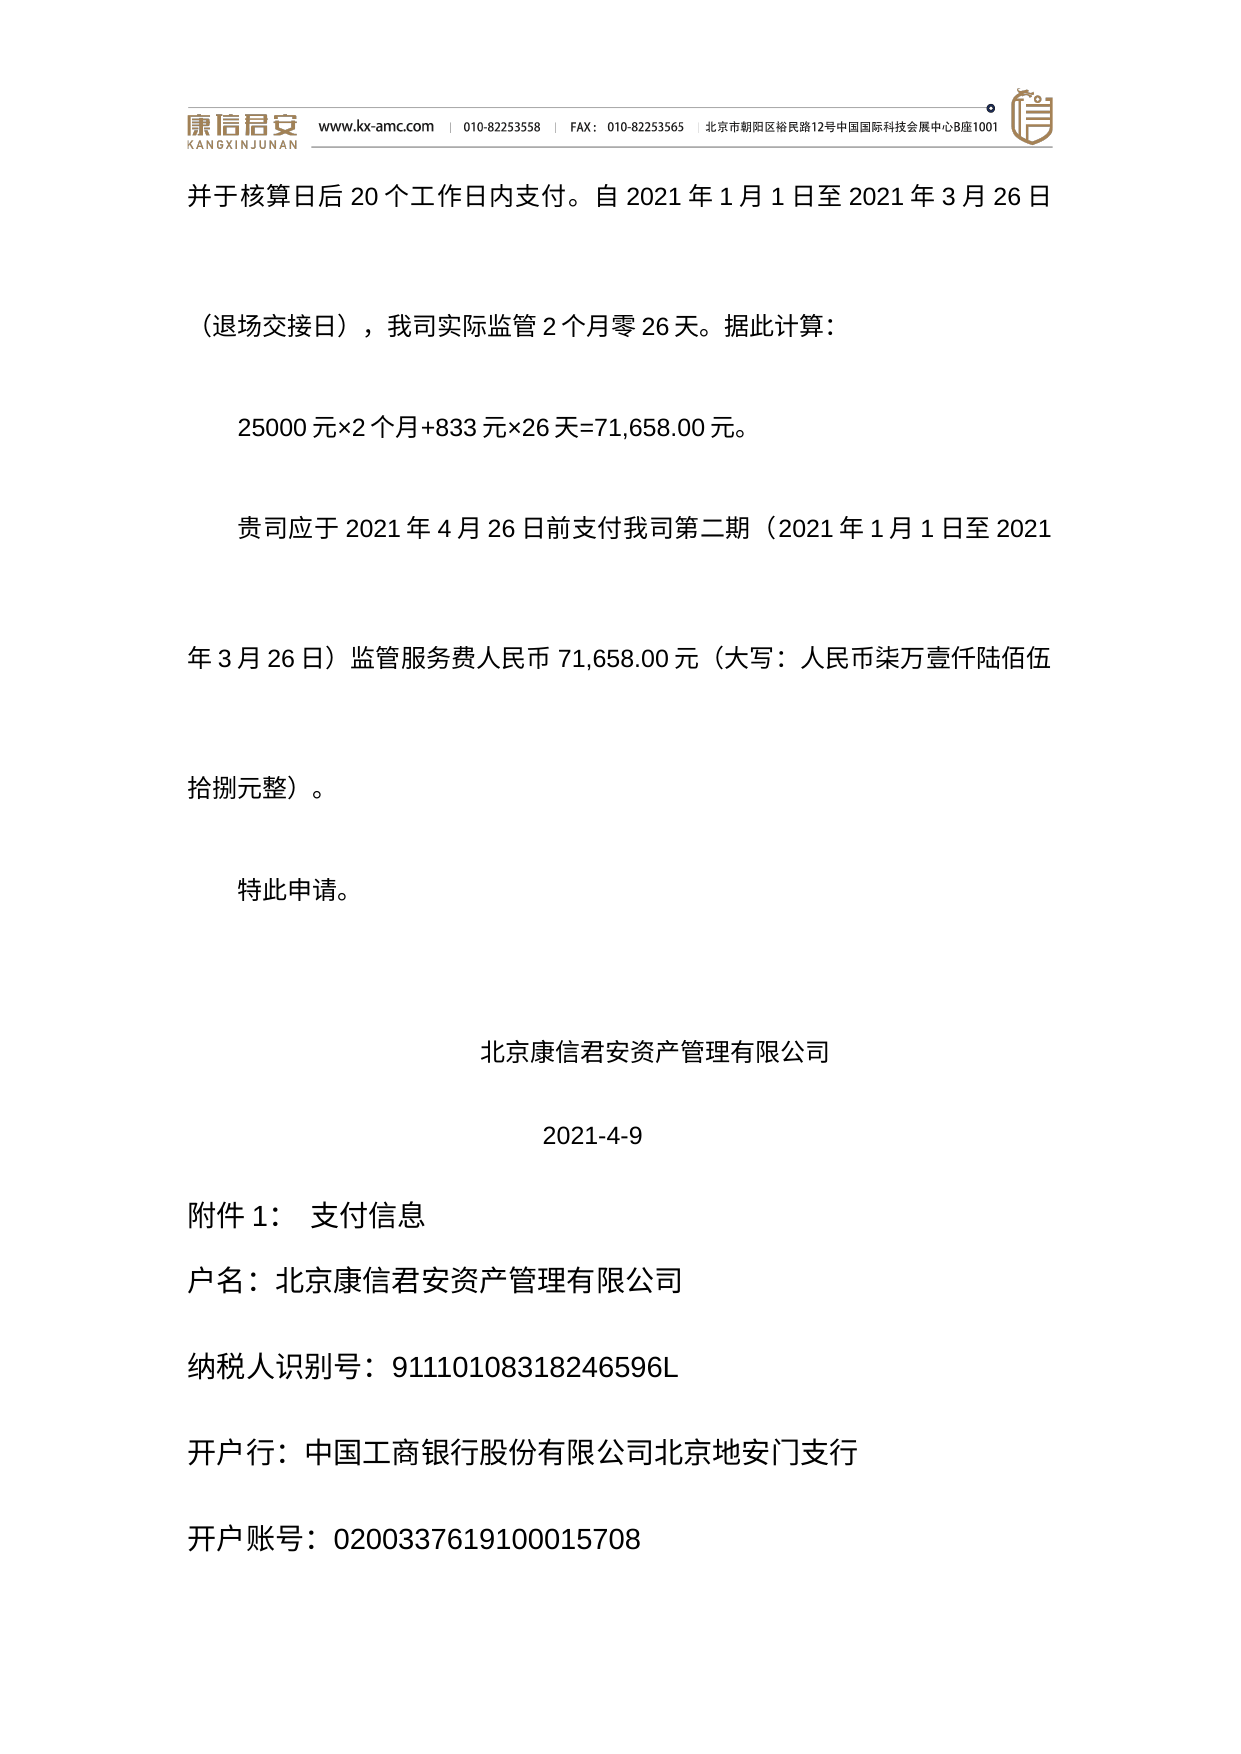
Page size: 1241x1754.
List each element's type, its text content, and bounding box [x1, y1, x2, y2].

text 开户账号：0200337619100015708 [187, 1504, 1053, 1569]
text 附件1： 支付信息 [187, 1181, 1053, 1246]
text 25000元×2个月+833元×26天=71,658.00元。 [187, 393, 1053, 458]
text 特此申请。 [187, 856, 1053, 921]
picture [187, 88, 1053, 149]
text 贵司应于2021年4月26日前支付我司第二期（2021年1月1日至2021年3月26日）监管服务费人民币71,658.00元（大写：人民币柒万壹仟陆佰伍拾捌元整）。 [187, 494, 1053, 819]
text 纳税人识别号：91110108318246596L [187, 1332, 1053, 1397]
text 户名：北京康信君安资产管理有限公司 [187, 1246, 1053, 1311]
text 北京康信君安资产管理有限公司 [187, 1018, 1053, 1083]
text 2021-4-9 [187, 1119, 1053, 1152]
text 开户行：中国工商银行股份有限公司北京地安门支行 [187, 1418, 1053, 1483]
